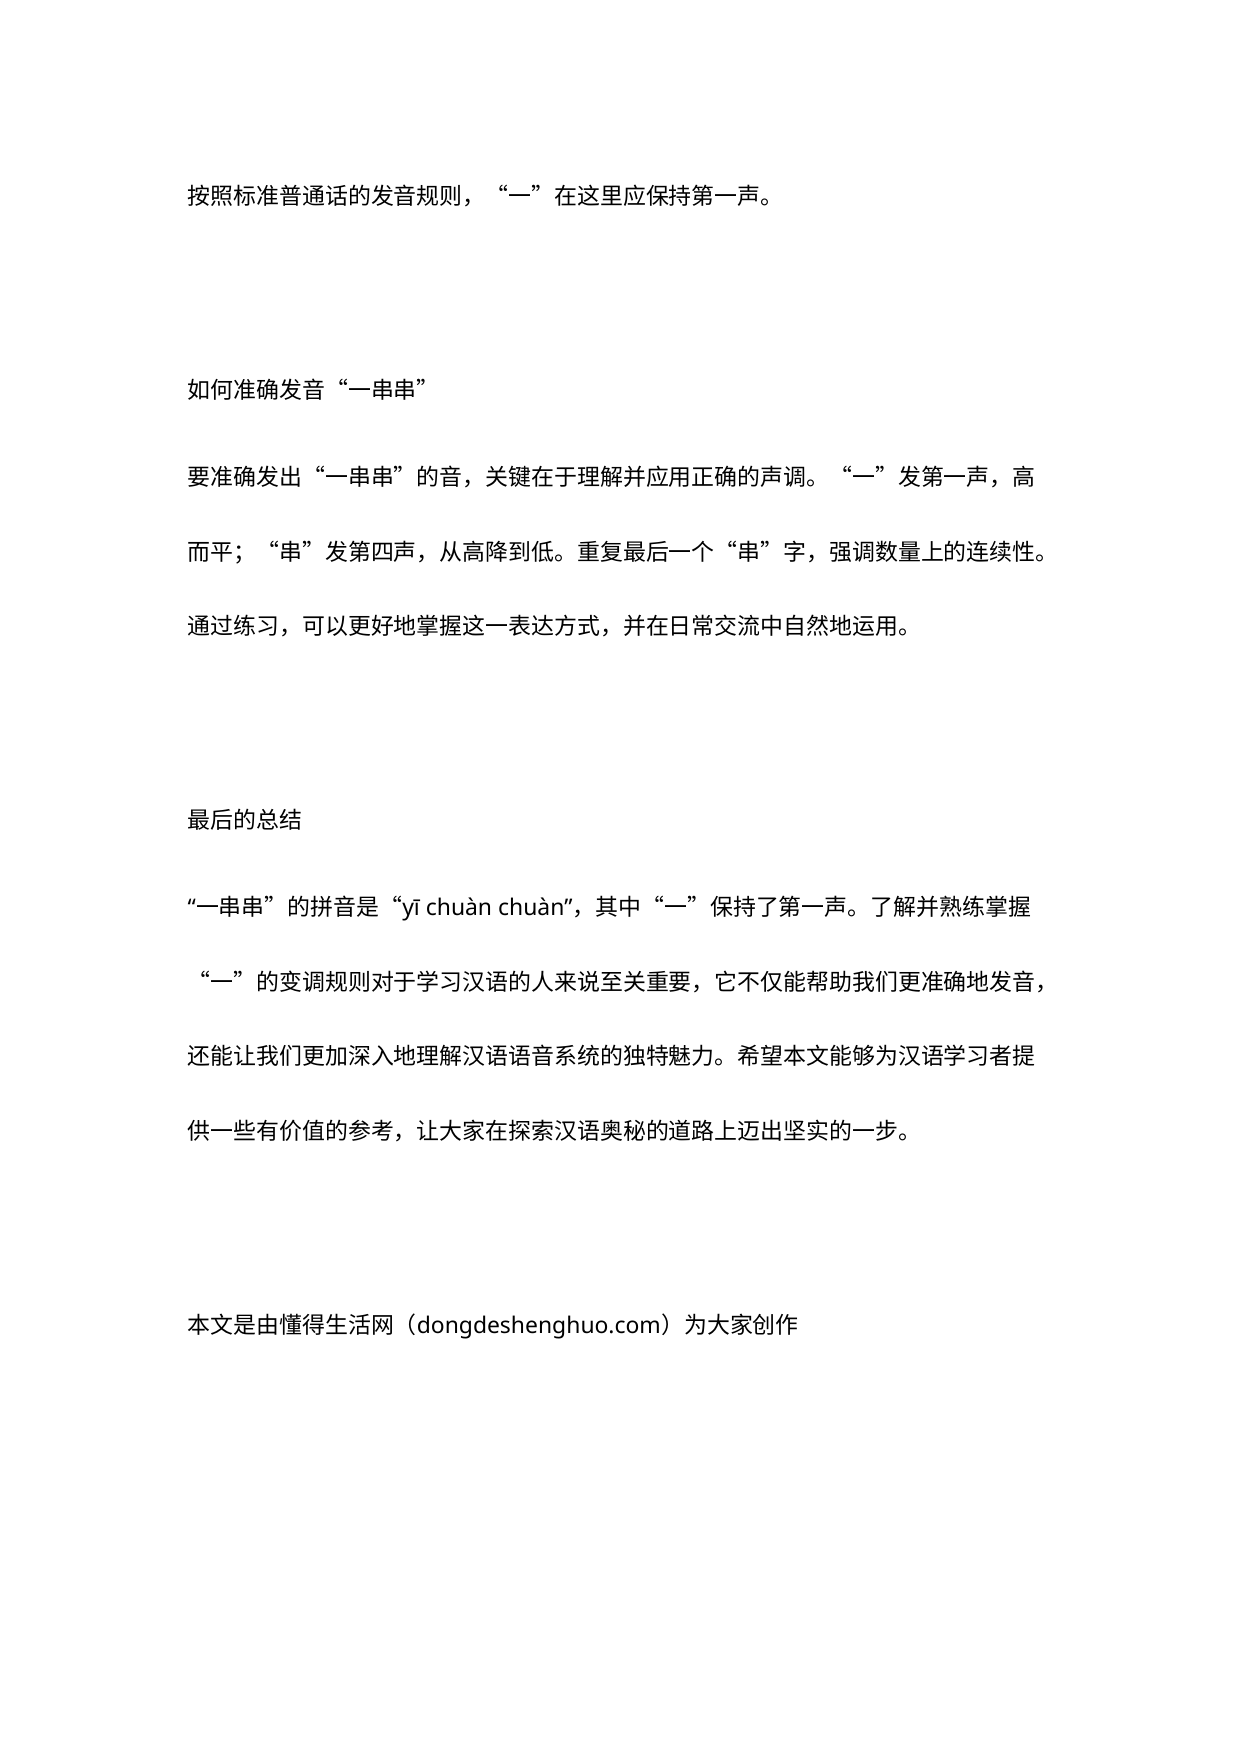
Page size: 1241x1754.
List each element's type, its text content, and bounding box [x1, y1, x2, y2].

text “一串串”的拼音是“yī chuàn chuàn”，其中“一”保持了第一声。了解并熟练掌握“一”的变调规则对于学习汉语的人来说至关重要，它不仅能帮助我们更准确地发音，还能让我们更加深入地理解汉语语音系统的独特魅力。希望本文能够为汉语学习者提供一些有价值的参考，让大家在探索汉语奥秘的道路上迈出坚实的一步。 [187, 873, 1053, 1162]
text 要准确发出“一串串”的音，关键在于理解并应用正确的声调。“一”发第一声，高而平；“串”发第四声，从高降到低。重复最后一个“串”字，强调数量上的连续性。通过练习，可以更好地掌握这一表达方式，并在日常交流中自然地运用。 [187, 443, 1053, 657]
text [187, 162, 1053, 227]
text 最后的总结 [187, 786, 1053, 851]
text 如何准确发音“一串串” [187, 356, 1053, 421]
text 本文是由懂得生活网（dongdeshenghuo.com）为大家创作 [187, 1291, 1053, 1356]
